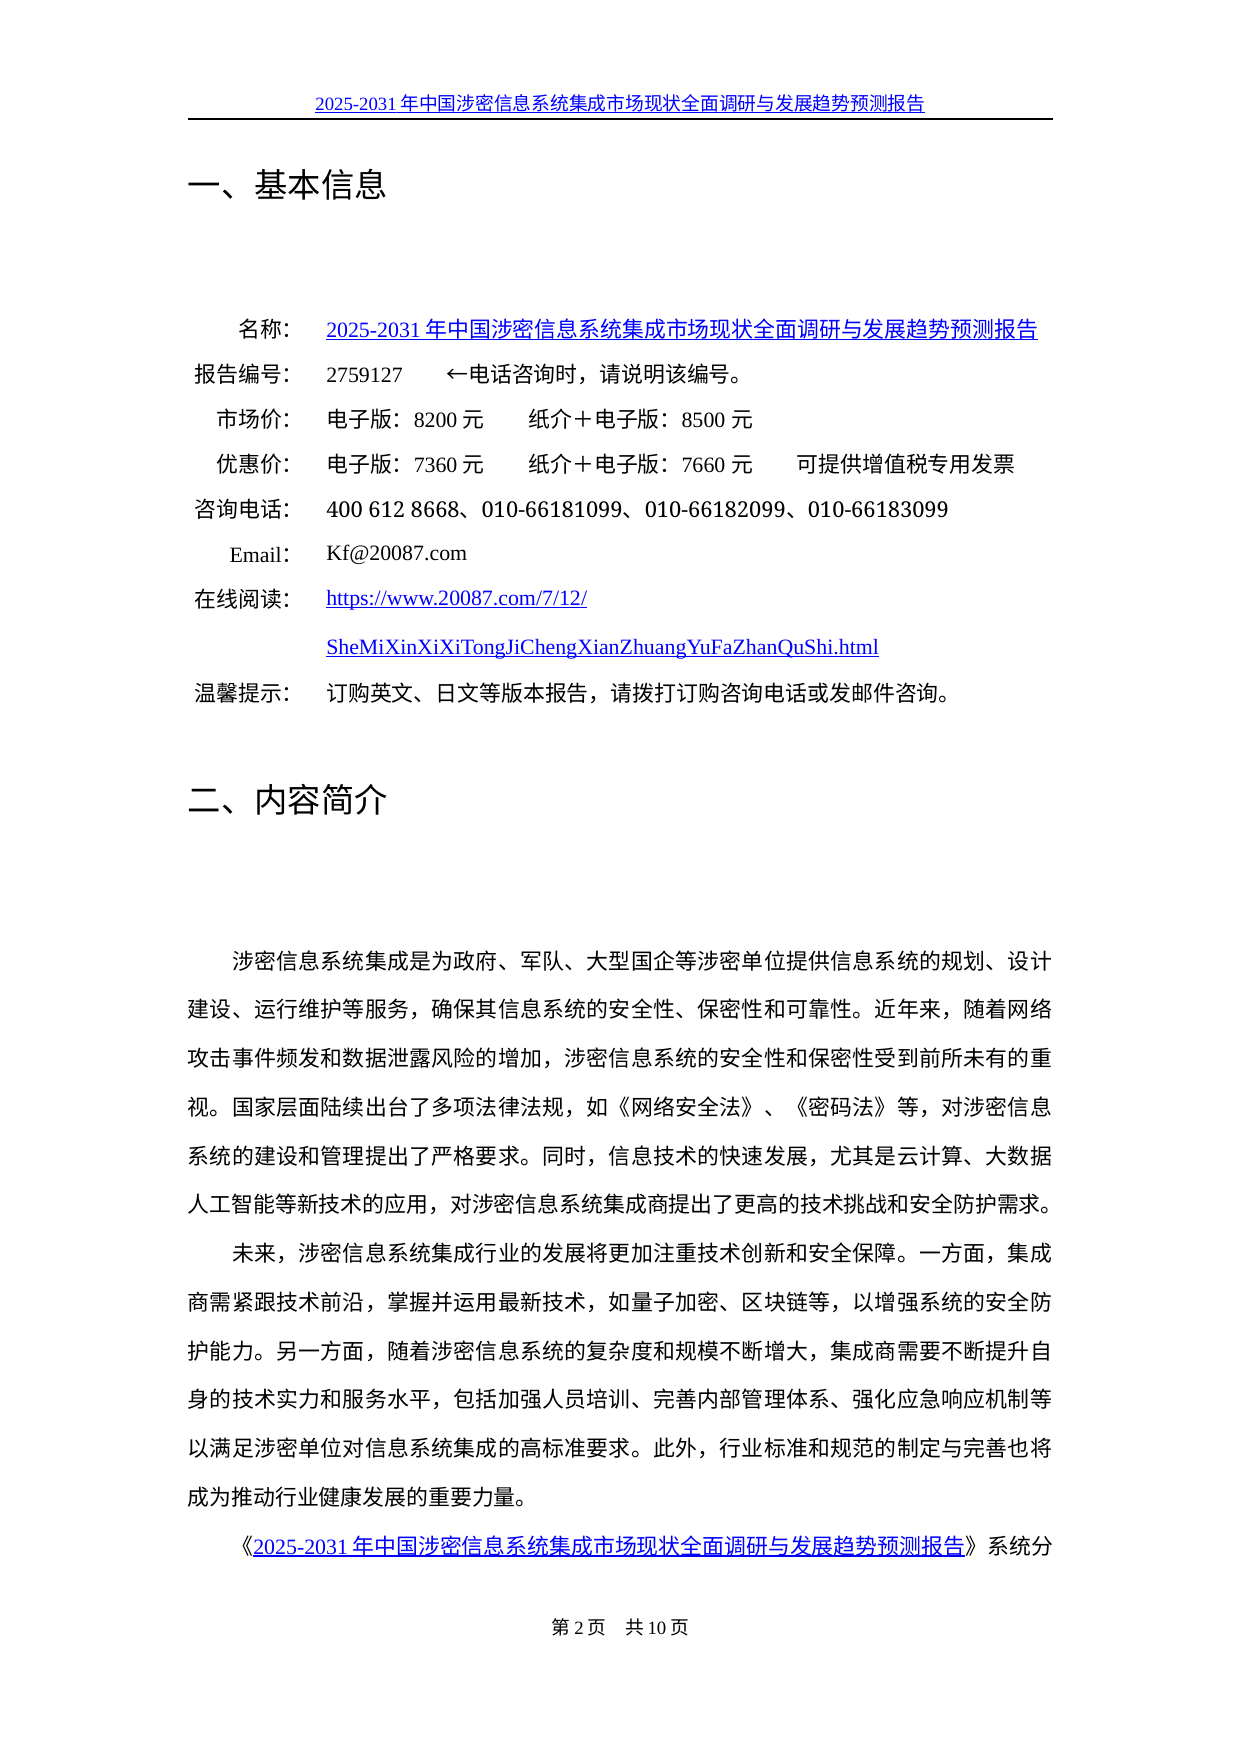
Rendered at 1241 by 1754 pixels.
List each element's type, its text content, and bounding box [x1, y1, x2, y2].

table_cell 优惠价： [167, 447, 315, 492]
table_header 名称： [167, 312, 315, 357]
table_cell Email： [167, 537, 315, 582]
table_cell 在线阅读： [167, 582, 315, 675]
table_cell 电子版：8200 元 纸介＋电子版：8500 元 [315, 402, 1073, 447]
table_header 2025-2031年中国涉密信息系统集成市场现状全面调研与发展趋势预测报告 [315, 312, 1073, 357]
table_cell 报告编号： [167, 357, 315, 402]
table_cell 2759127 ←电话咨询时，请说明该编号。 [315, 357, 1073, 402]
table_cell Kf@20087.com [315, 537, 1073, 582]
table_cell 市场价： [167, 402, 315, 447]
table_cell 400 612 8668、010-66181099、010-66182099、010-66183099 [315, 492, 1073, 537]
table_cell [315, 582, 1073, 675]
table_cell 温馨提示： [167, 675, 315, 720]
title 二、内容简介 [187, 766, 1053, 831]
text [187, 943, 1053, 1561]
table_cell 电子版：7360 元 纸介＋电子版：7660 元 可提供增值税专用发票 [315, 447, 1073, 492]
title 一、基本信息 [187, 150, 1053, 215]
table_cell 订购英文、日文等版本报告，请拨打订购咨询电话或发邮件咨询。 [315, 675, 1073, 720]
table_cell 咨询电话： [167, 492, 315, 537]
